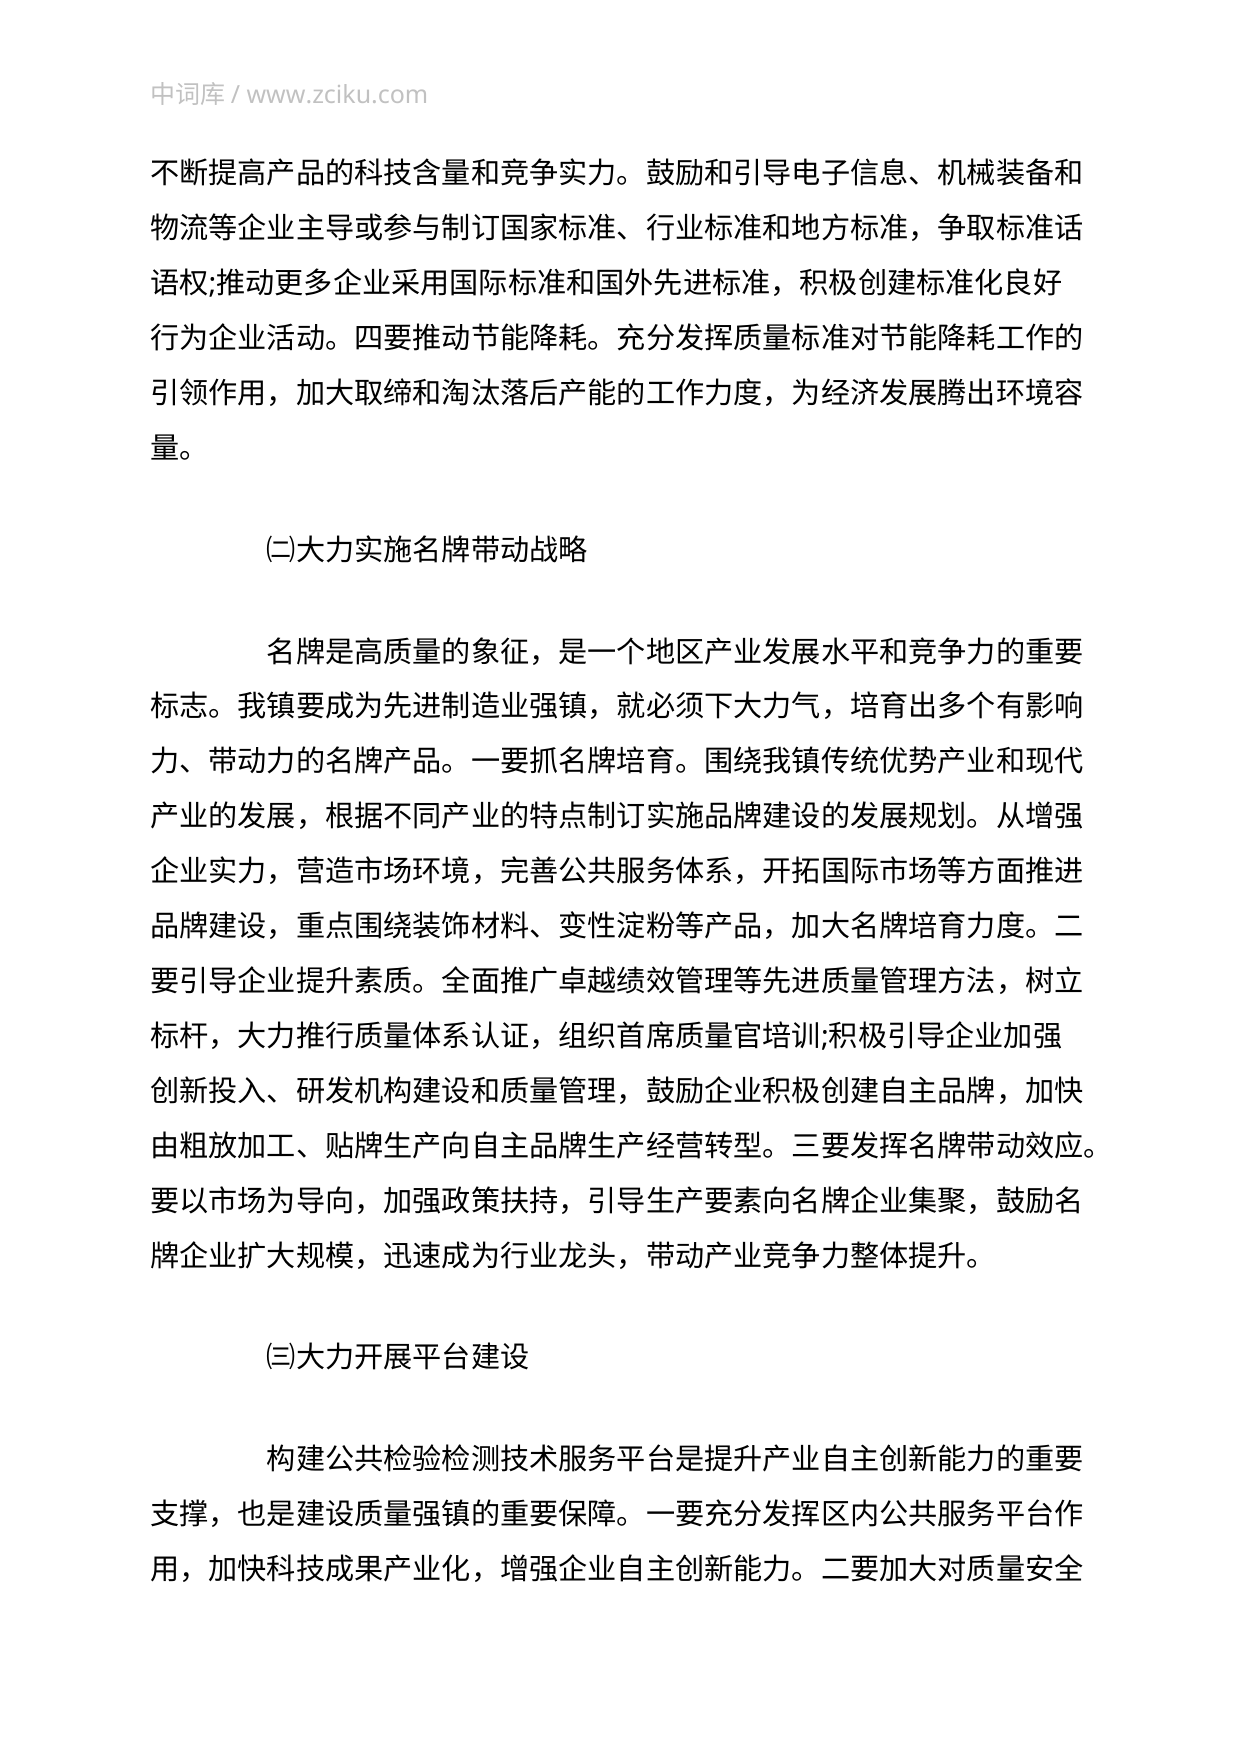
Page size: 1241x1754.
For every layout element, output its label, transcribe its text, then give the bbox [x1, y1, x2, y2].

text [150, 1436, 1090, 1588]
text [150, 150, 1090, 467]
text ㈡大力实施名牌带动战略 [150, 526, 1090, 569]
text ㈢大力开展平台建设 [150, 1334, 1090, 1376]
text 名牌是高质量的象征，是一个地区产业发展水平和竞争力的重要标志。我镇要成为先进制造业强镇，就必须下大力气，培育出多个有影响力、带动力的名牌产品。一要抓名牌培育。围绕我镇传统优势产业和现代产业的发展，根据不同产业的特点制订实施品牌建设的发展规划。从增强企业实力，营造市场环境，完善公共服务体系，开拓国际市场等方面推进品牌建设，重点围绕装饰材料、变性淀粉等产品，加大名牌培育力度。二要引导企业提升素质。全面推广卓越绩效管理等先进质量管理方法，树立标杆，大力推行质量体系认证，组织首席质量官培训;积极引导企业加强创新投入、研发机构建设和质量管理，鼓励企业积极创建自主品牌，加快由粗放加工、贴牌生产向自主品牌生产经营转型。三要发挥名牌带动效应。要以市场为导向，加强政策扶持，引导生产要素向名牌企业集聚，鼓励名牌企业扩大规模，迅速成为行业龙头，带动产业竞争力整体提升。 [150, 628, 1090, 1274]
